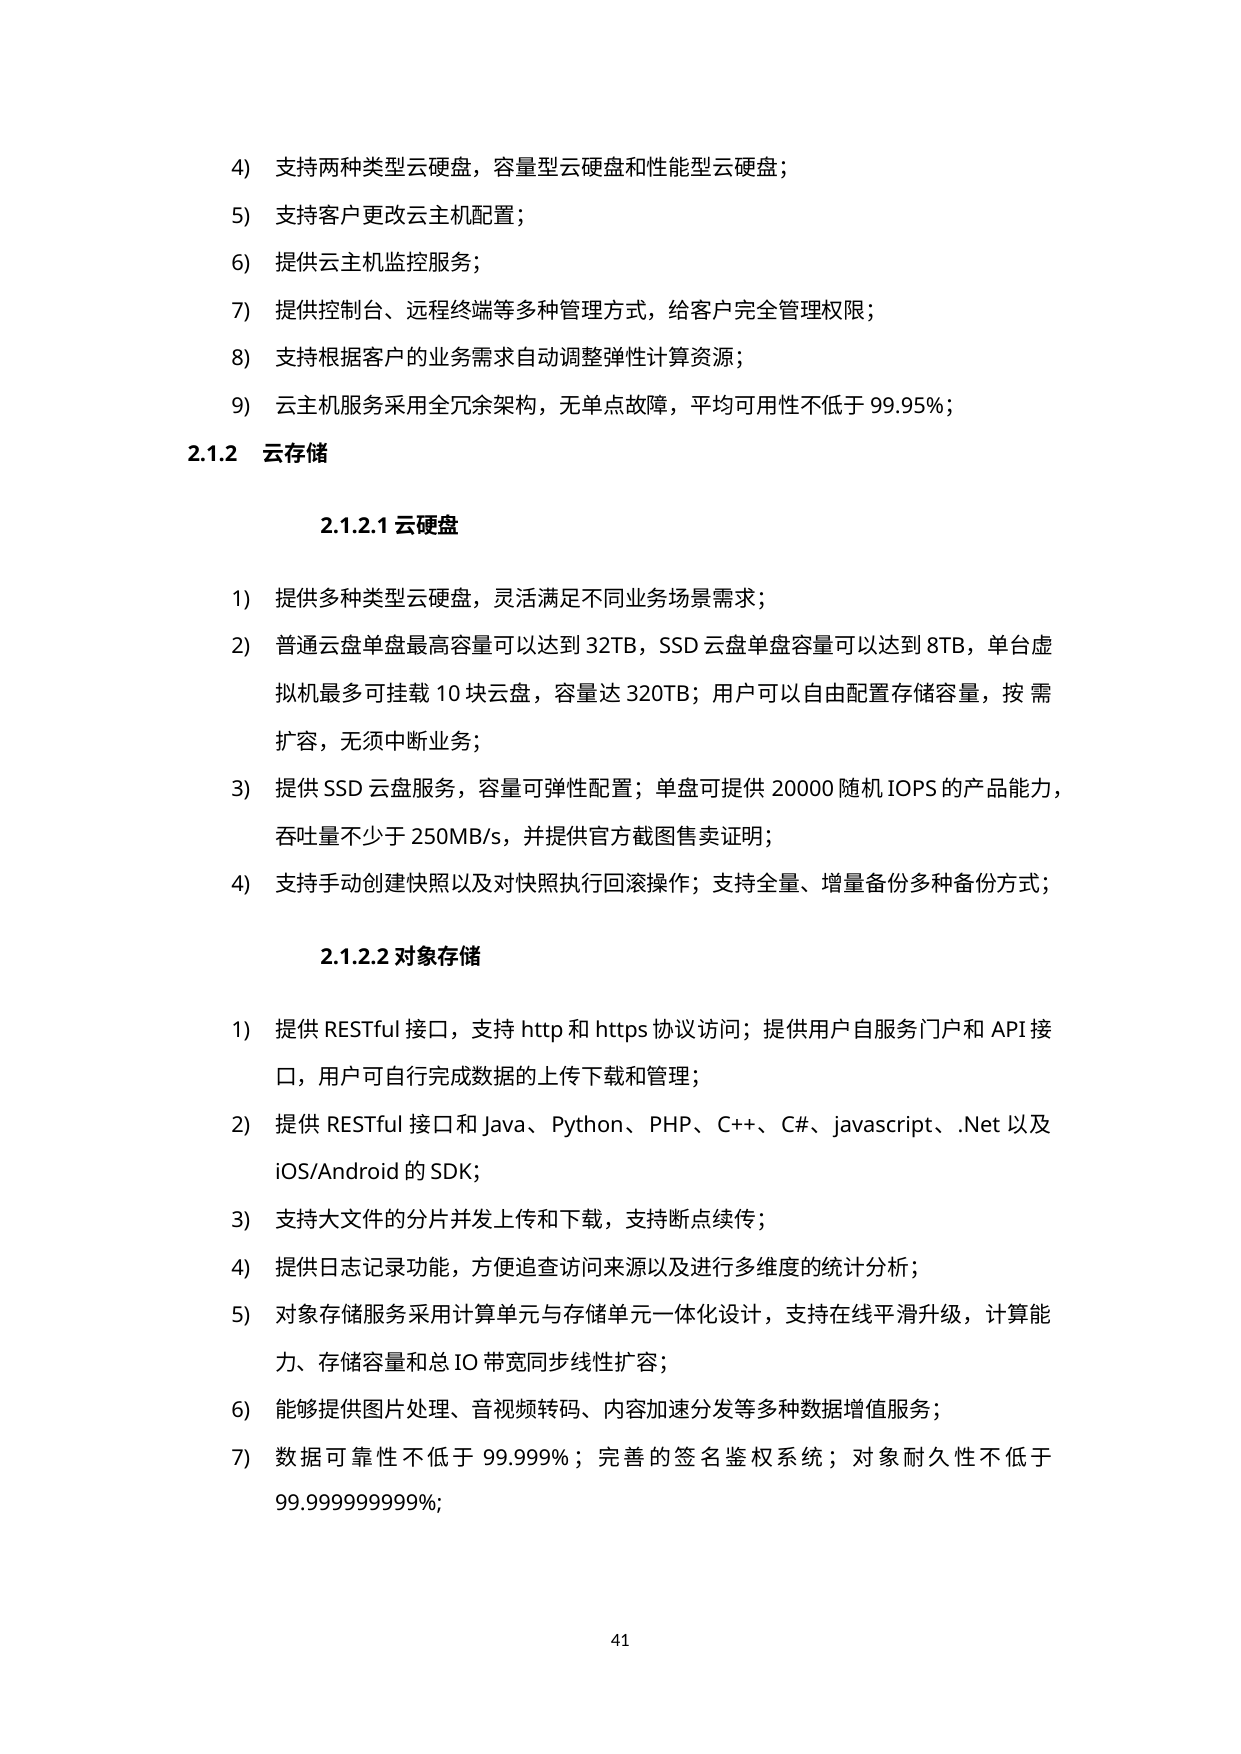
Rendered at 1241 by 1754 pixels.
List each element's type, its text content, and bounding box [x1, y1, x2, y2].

list 提供云主机监控服务； [231, 245, 1053, 277]
list 提供多种类型云硬盘，灵活满足不同业务场景需求； [231, 581, 1053, 613]
list 云存储 [187, 436, 1053, 467]
list 支持两种类型云硬盘，容量型云硬盘和性能型云硬盘； [231, 150, 1053, 182]
list 能够提供图片处理、音视频转码、内容加速分发等多种数据增值服务； [231, 1392, 1053, 1424]
list 提供控制台、远程终端等多种管理方式，给客户完全管理权限； [231, 293, 1053, 324]
list 支持大文件的分片并发上传和下载，支持断点续传； [231, 1202, 1053, 1234]
list 支持根据客户的业务需求自动调整弹性计算资源； [231, 340, 1053, 372]
list 数据可靠性不低于99.999%；完善的签名鉴权系统；对象耐久性不低于99.999999999%; [231, 1440, 1053, 1516]
list 提供日志记录功能，方便追查访问来源以及进行多维度的统计分析； [231, 1249, 1053, 1281]
list 云主机服务采用全冗余架构，无单点故障，平均可用性不低于99.95%； [231, 388, 1053, 420]
list 支持手动创建快照以及对快照执行回滚操作；支持全量、增量备份多种备份方式； [231, 866, 1053, 898]
list 对象存储 [320, 939, 1053, 971]
list 提供RESTful接口，支持http和https协议访问；提供用户自服务门户和API接口，用户可自行完成数据的上传下载和管理； [231, 1012, 1053, 1091]
list 支持客户更改云主机配置； [231, 198, 1053, 229]
list 对象存储服务采用计算单元与存储单元一体化设计，支持在线平滑升级，计算能力、存储容量和总IO带宽同步线性扩容； [231, 1297, 1053, 1376]
list 提供RESTful接口和Java、Python、PHP、C++、C#、javascript、.Net以及iOS/Android的SDK； [231, 1107, 1053, 1186]
list 云硬盘 [320, 508, 1053, 540]
list 提供SSD云盘服务，容量可弹性配置；单盘可提供20000随机IOPS的产品能力，吞吐量不少于 250MB/s，并提供官方截图售卖证明； [231, 771, 1053, 851]
list 普通云盘单盘最高容量可以达到32TB，SSD云盘单盘容量可以达到8TB，单台虚拟机最多可挂载10块云盘，容量达320TB；用户可以自由配置存储容量，按 需扩容，无须中断业务； [231, 628, 1053, 755]
